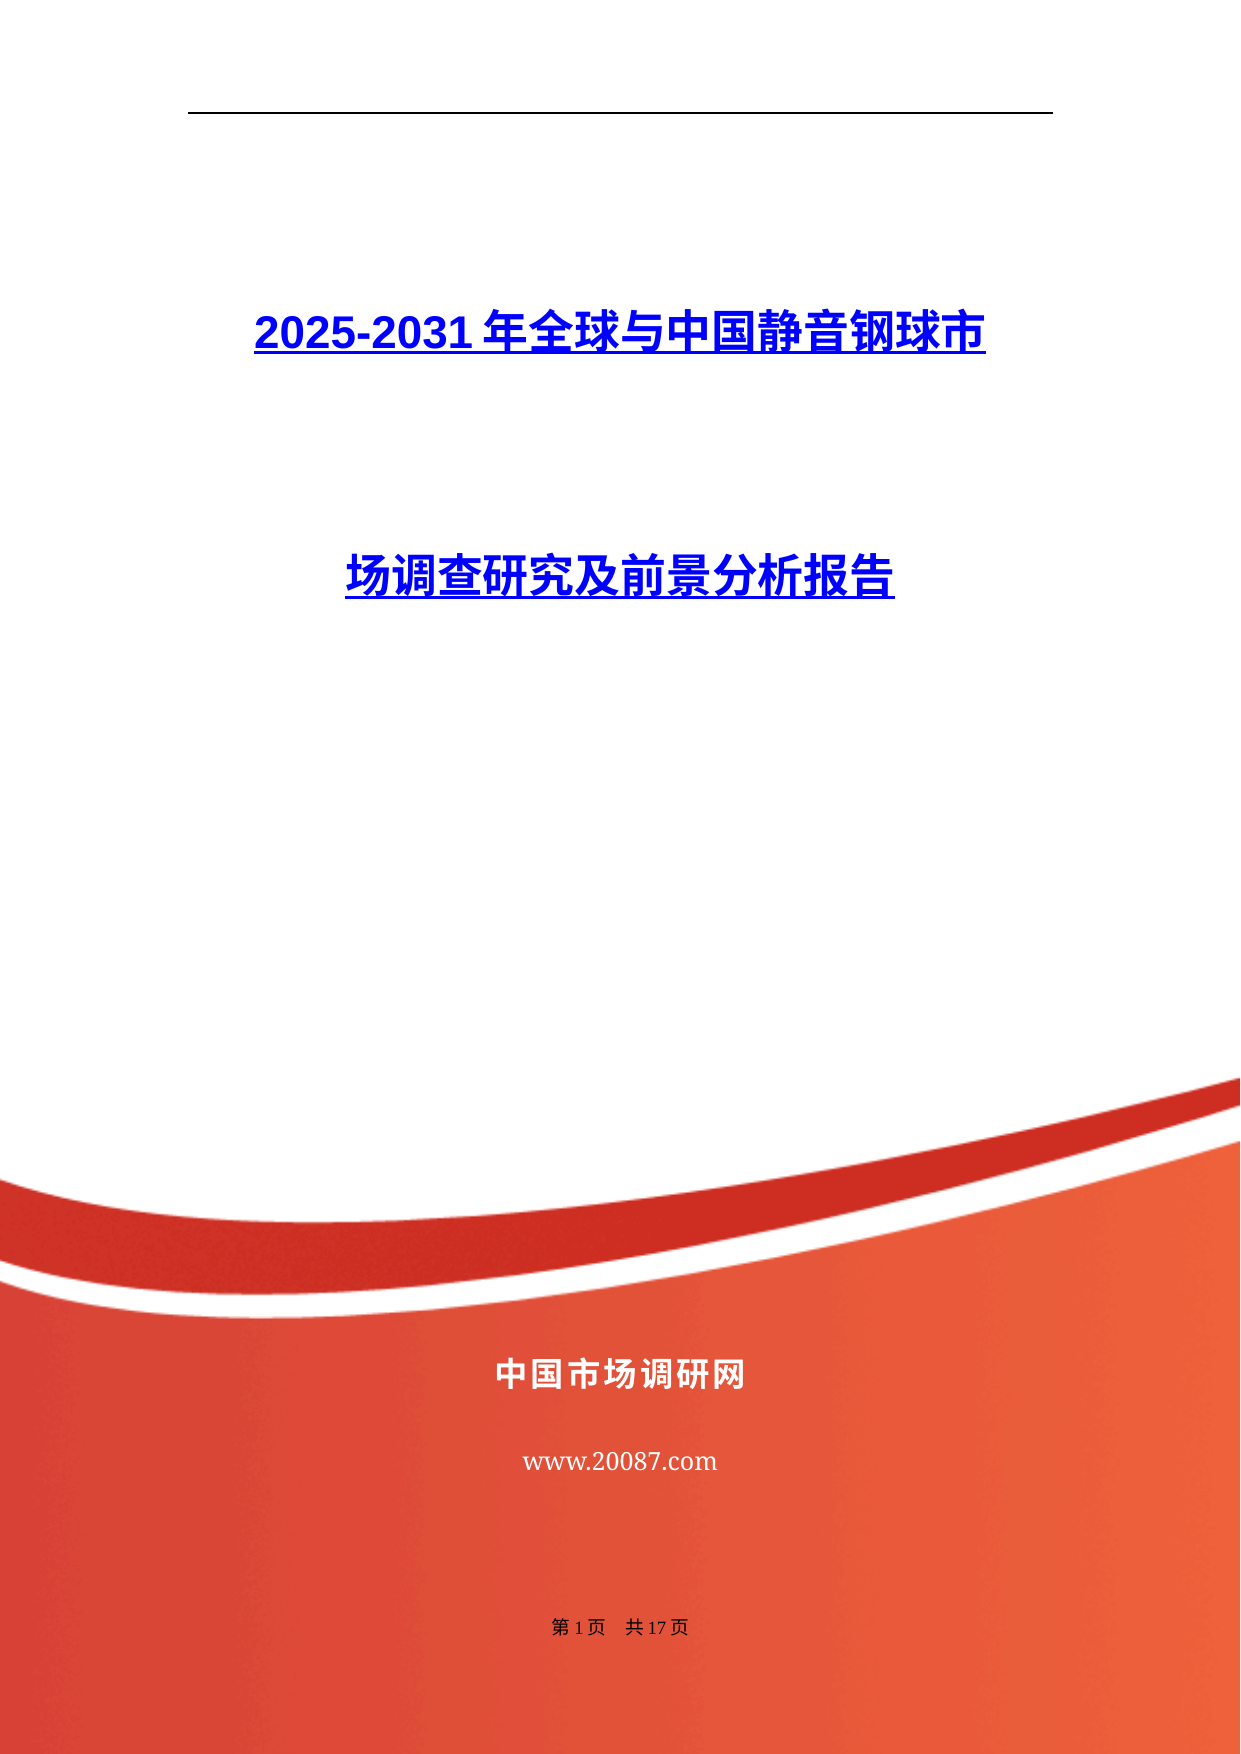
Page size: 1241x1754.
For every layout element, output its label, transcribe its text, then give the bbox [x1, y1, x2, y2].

picture [0, 1006, 1241, 1754]
text www.20087.com [187, 1428, 1053, 1493]
subtitle 中国市场调研网 [187, 1339, 1053, 1404]
table_header 2025-2031年全球与中国静音钢球市场调查研究及前景分析报告 [188, 207, 1053, 773]
